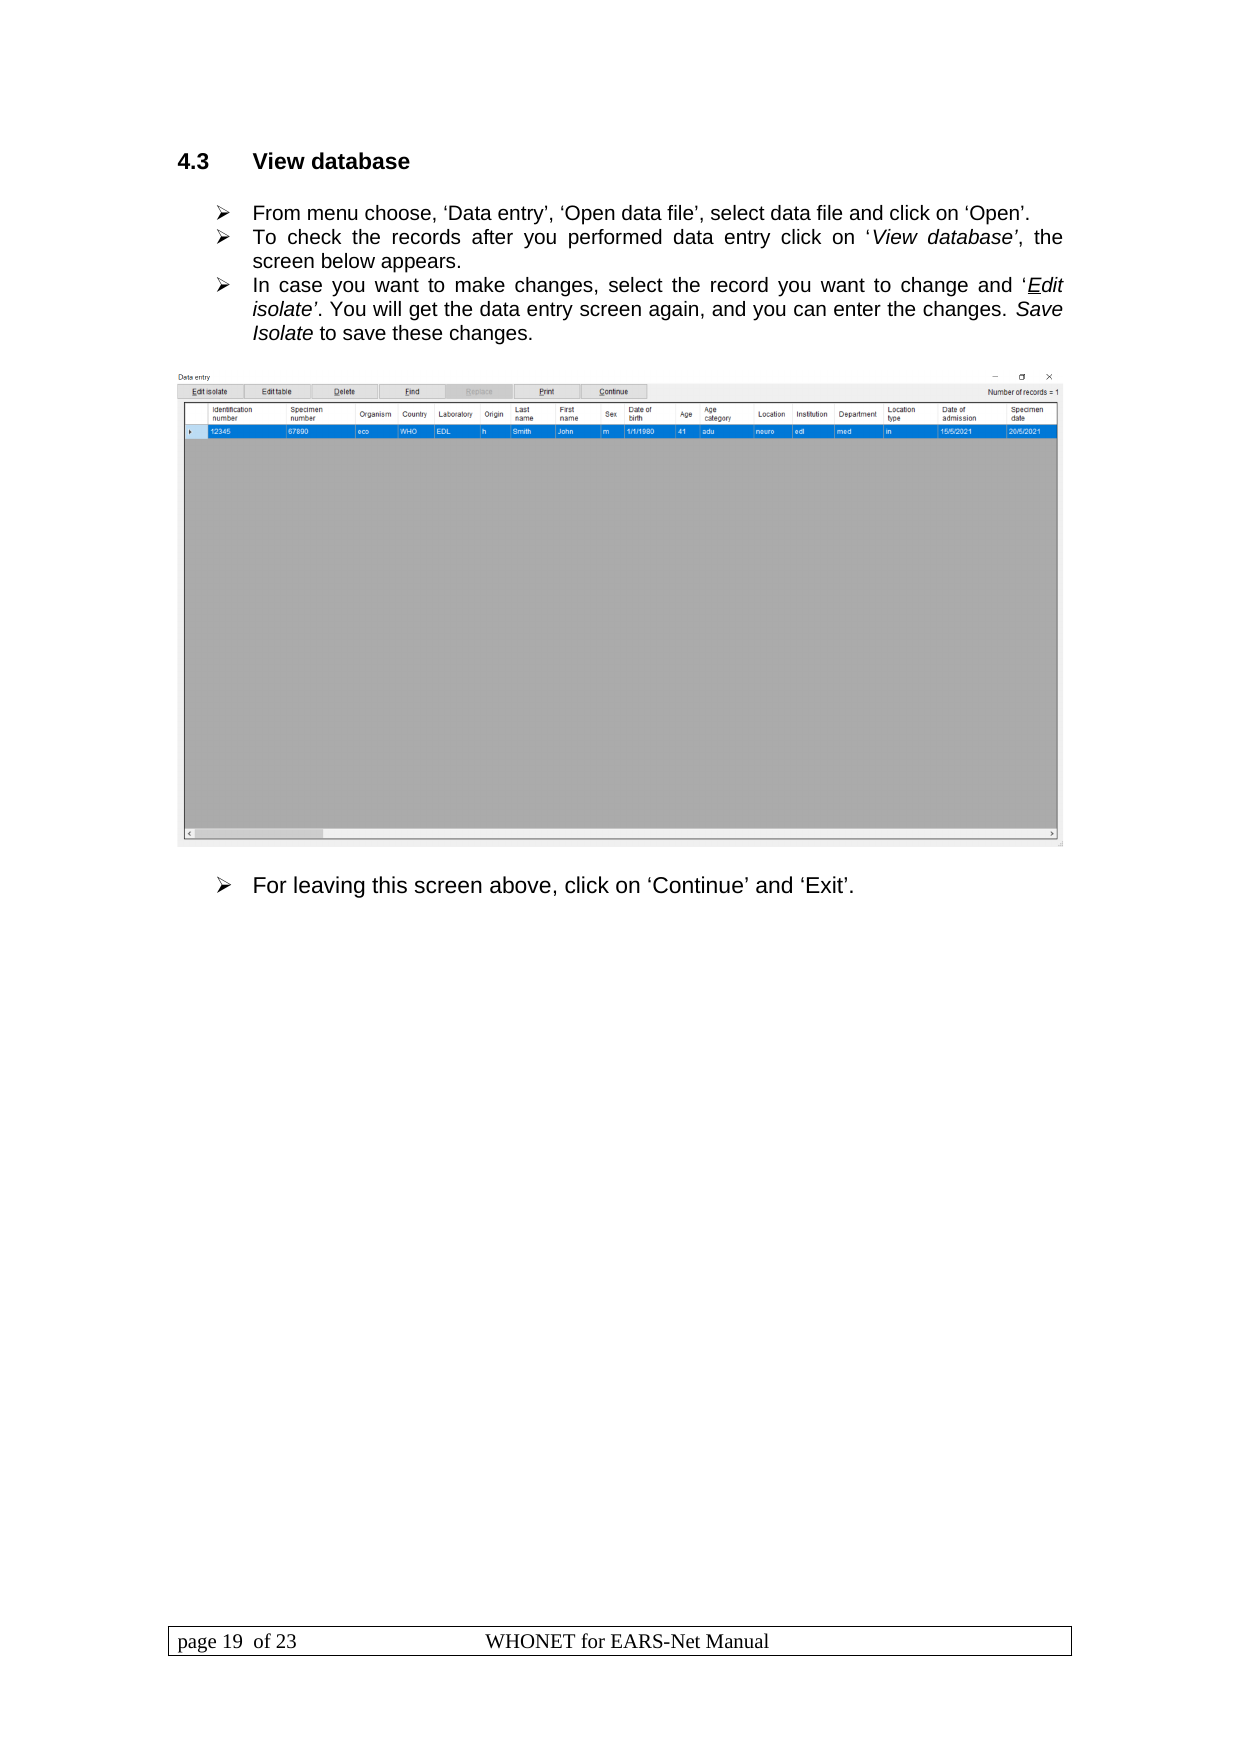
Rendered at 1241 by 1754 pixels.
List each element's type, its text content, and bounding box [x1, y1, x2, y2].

list From menu choose, ‘Data entry’, ‘Open data file’, select data file and click on ‘Open’. [215, 200, 1063, 224]
list To check the records after you performed data entry click on ‘View database’, the screen below appears. [215, 224, 1063, 272]
picture [177, 370, 1064, 847]
list In case you want to make changes, select the record you want to change and ‘Edit isolate’. You will get the data entry screen again, and you can enter the changes. Save Isolate to save these changes. [215, 272, 1063, 344]
subtitle 4.3 View database [177, 148, 1063, 174]
list For leaving this screen above, click on ‘Continue’ and ‘Exit’. [215, 872, 1063, 899]
